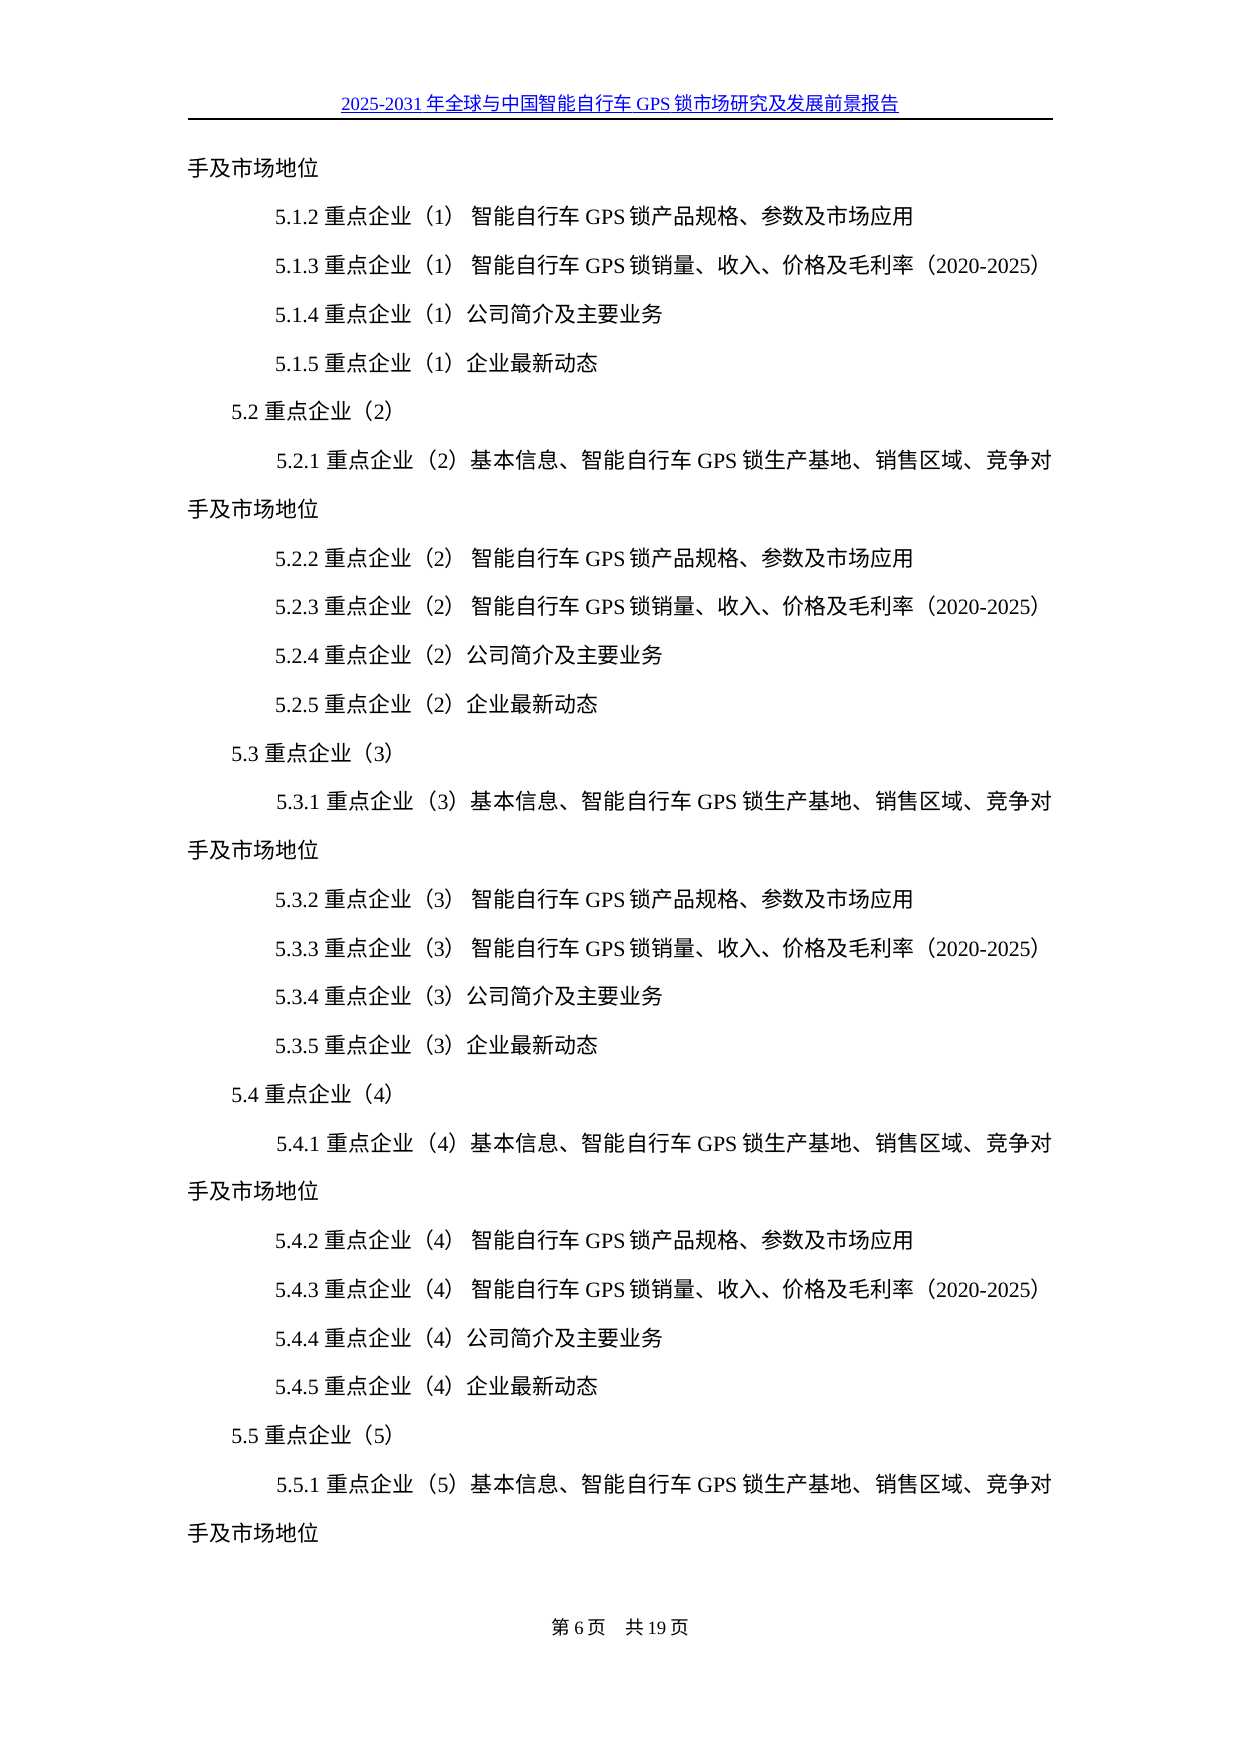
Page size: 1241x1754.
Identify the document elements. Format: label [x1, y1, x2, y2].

text [187, 150, 1053, 1548]
